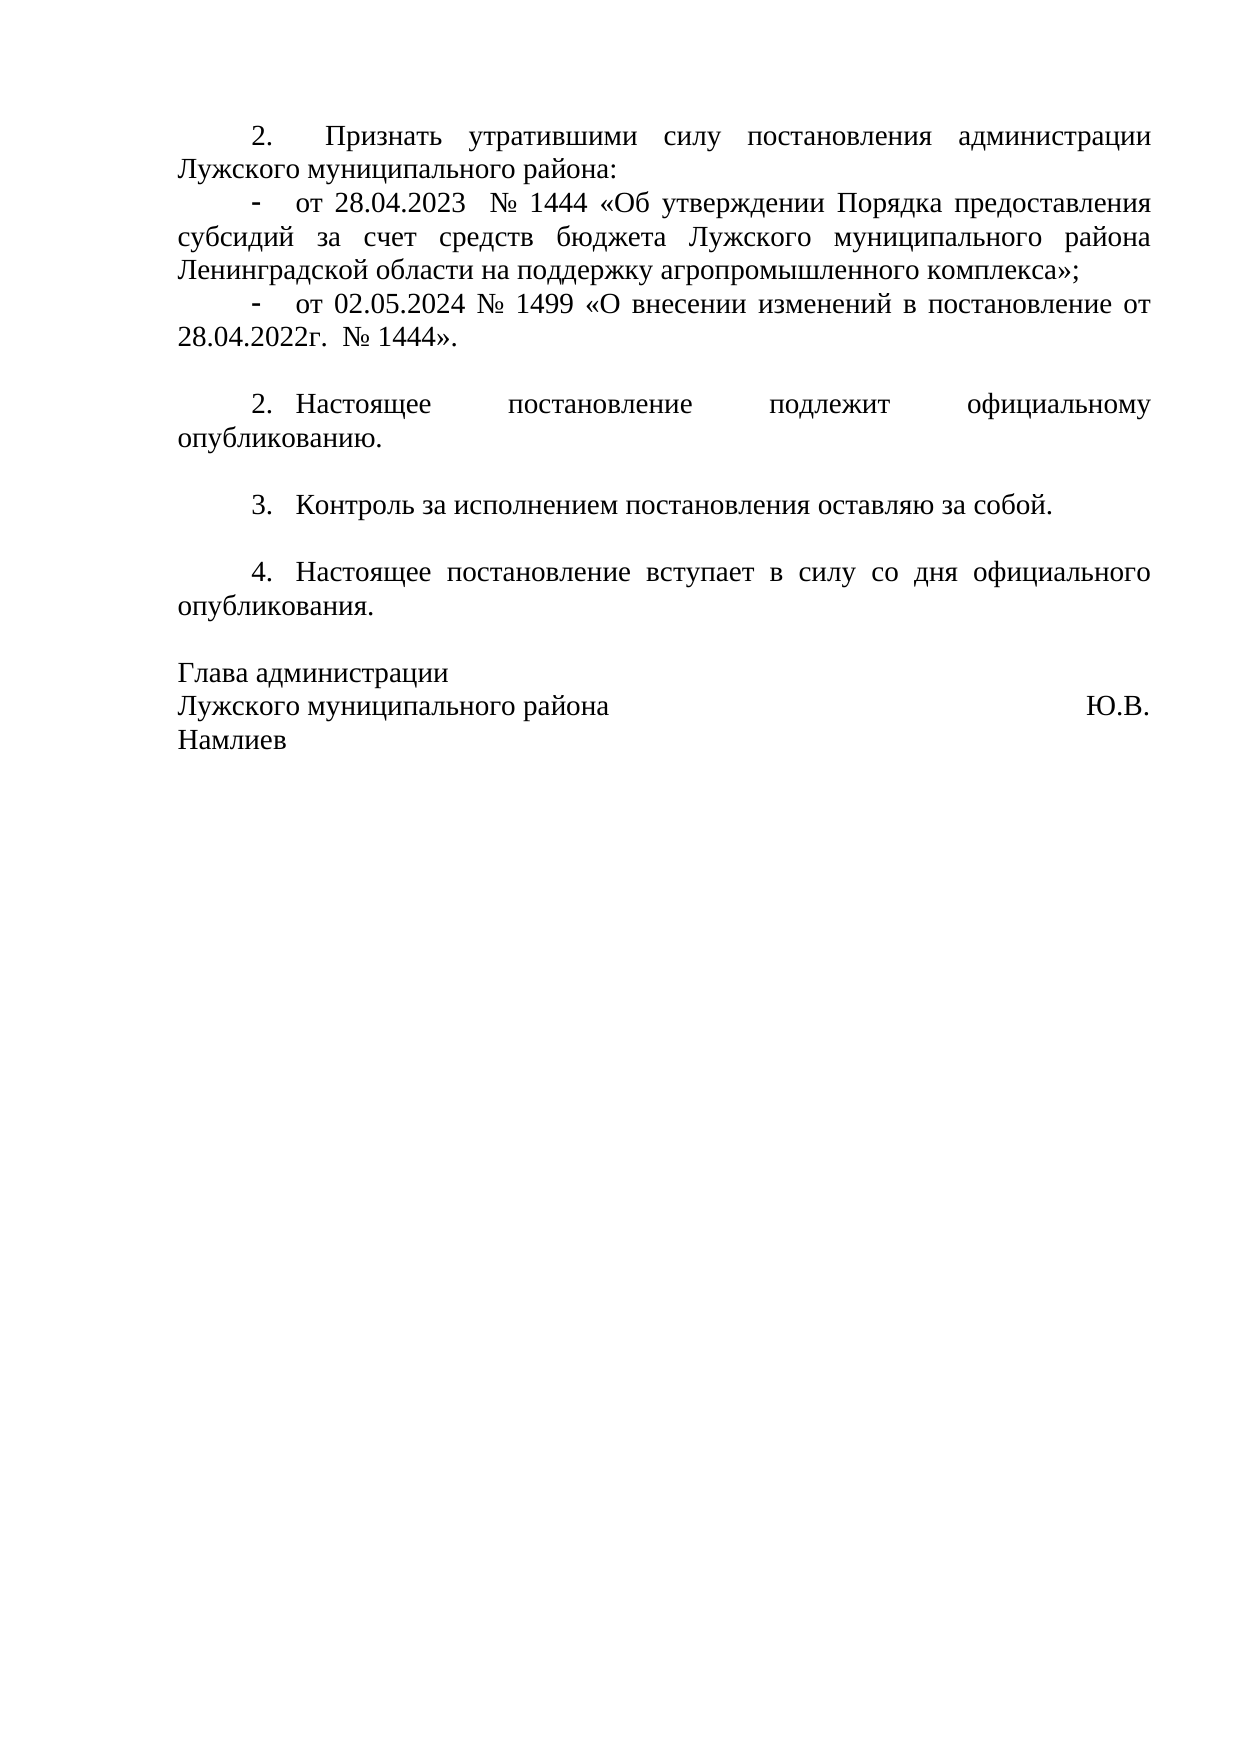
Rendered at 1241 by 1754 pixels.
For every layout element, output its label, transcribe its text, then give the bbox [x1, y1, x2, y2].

text 2. Признать утратившими силу постановления администрации Лужского муниципального района: [177, 118, 1152, 185]
list Настоящее постановление вступает в силу со дня официального опубликования. [177, 554, 1152, 621]
list Контроль за исполнением постановления оставляю за собой. [177, 487, 1152, 521]
text Лужского муниципального района Ю.В. Намлиев [177, 688, 1152, 756]
list от 28.04.2023 № 1444 «Об утверждении Порядка предоставления субсидий за счет средств бюджета Лужского муниципального района Ленинградской области на поддержку агропромышленного комплекса»; [177, 185, 1152, 286]
text Глава администрации [177, 655, 1124, 688]
list Настоящее постановление подлежит официальному опубликованию. [177, 387, 1152, 454]
list от 02.05.2024 № 1499 «О внесении изменений в постановление от 28.04.2022г. № 1444». [177, 286, 1152, 353]
